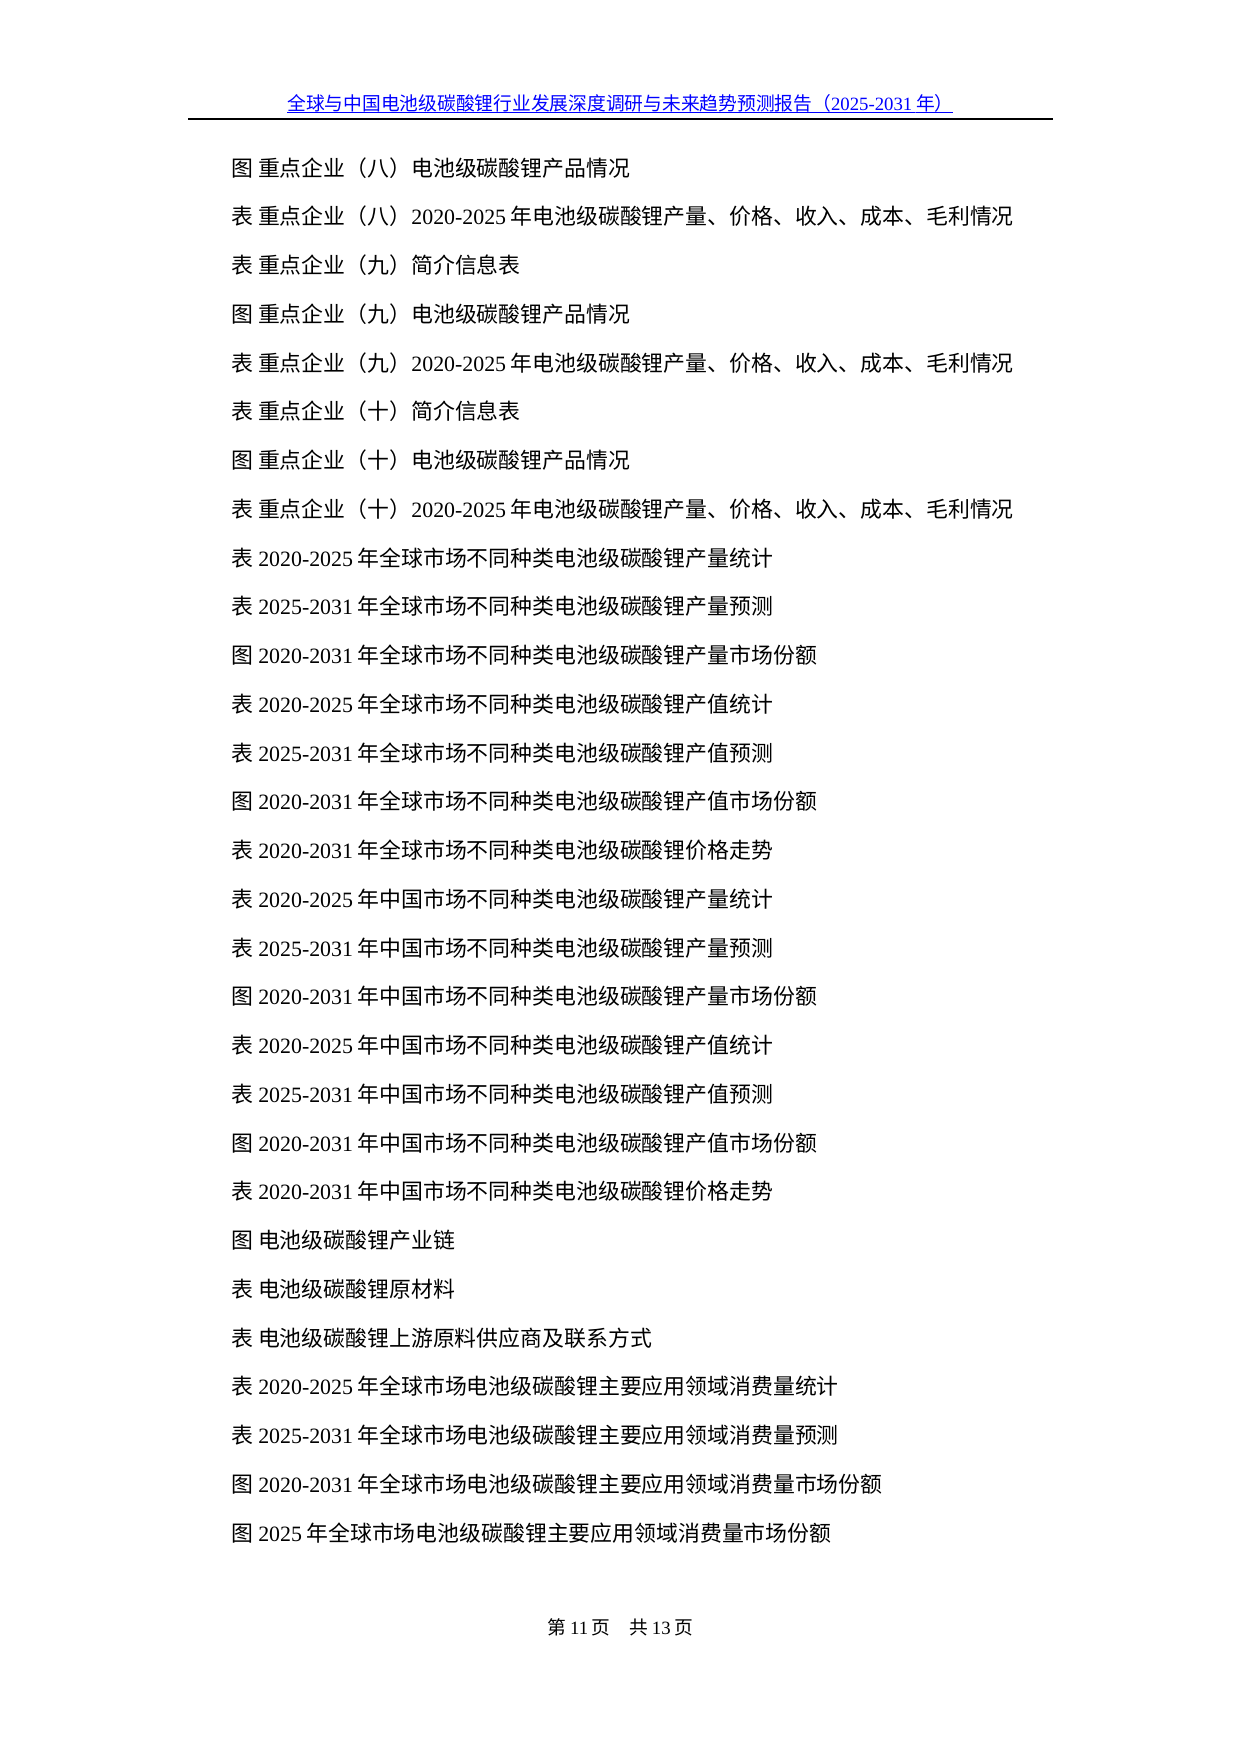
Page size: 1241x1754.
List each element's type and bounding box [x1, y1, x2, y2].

text [187, 150, 1053, 1548]
